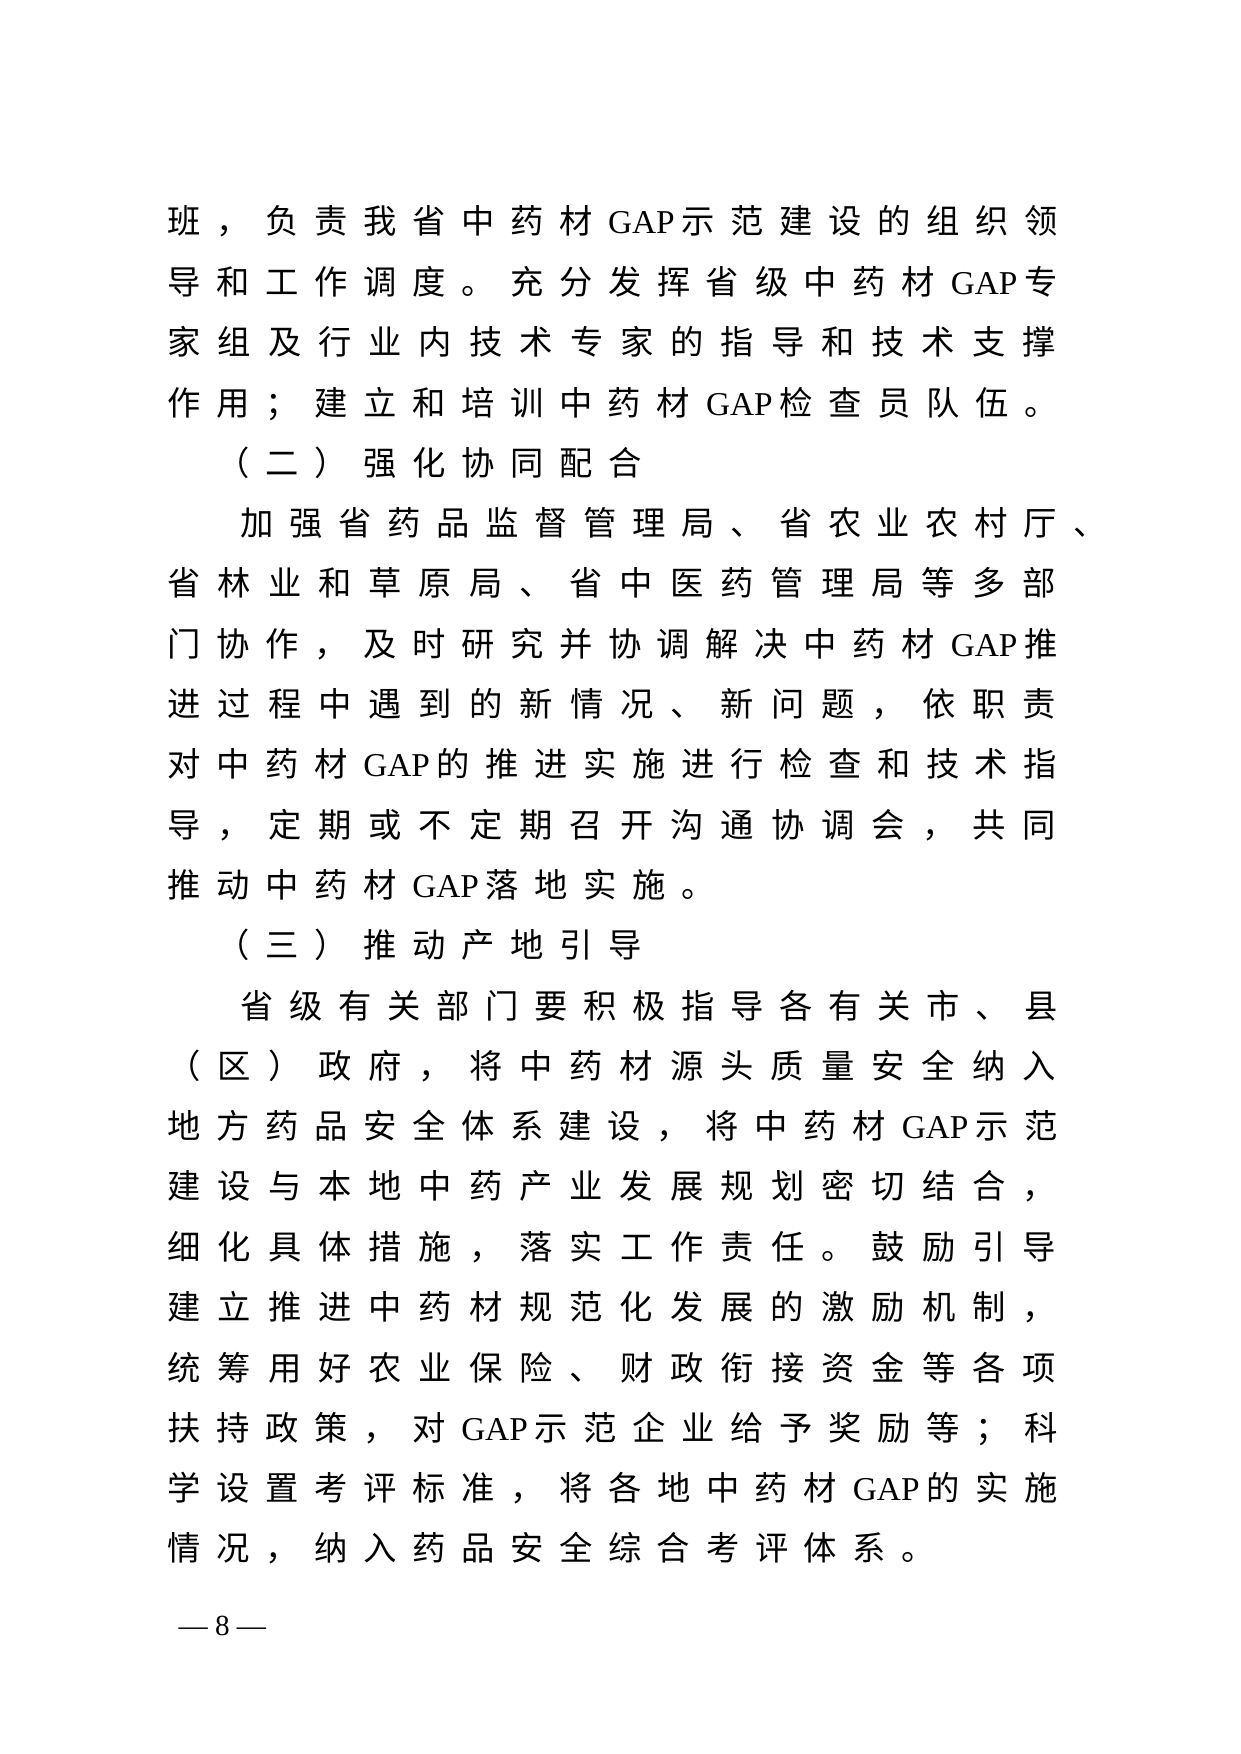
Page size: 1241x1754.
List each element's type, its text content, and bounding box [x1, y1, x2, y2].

list 强化协同配合 [210, 431, 1073, 491]
text 省级有关部门要积极指导各有关市、县（区）政府，将中药材源头质量安全纳入地方药品安全体系建设，将中药材GAP示范建设与本地中药产业发展规划密切结合，细化具体措施，落实工作责任。鼓励引导建立推进中药材规范化发展的激励机制，统筹用好农业保险、财政衔接资金等各项扶持政策，对GAP示范企业给予奖励等；科学设置考评标准，将各地中药材GAP的实施情况，纳入药品安全综合考评体系。 [167, 973, 1073, 1576]
list 推动产地引导 [210, 913, 1073, 973]
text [167, 189, 1073, 431]
text 加强省药品监督管理局、省农业农村厅、省林业和草原局、省中医药管理局等多部门协作，及时研究并协调解决中药材GAP推进过程中遇到的新情况、新问题，依职责对中药材GAP的推进实施进行检查和技术指导，定期或不定期召开沟通协调会，共同推动中药材GAP落地实施。 [167, 491, 1073, 913]
